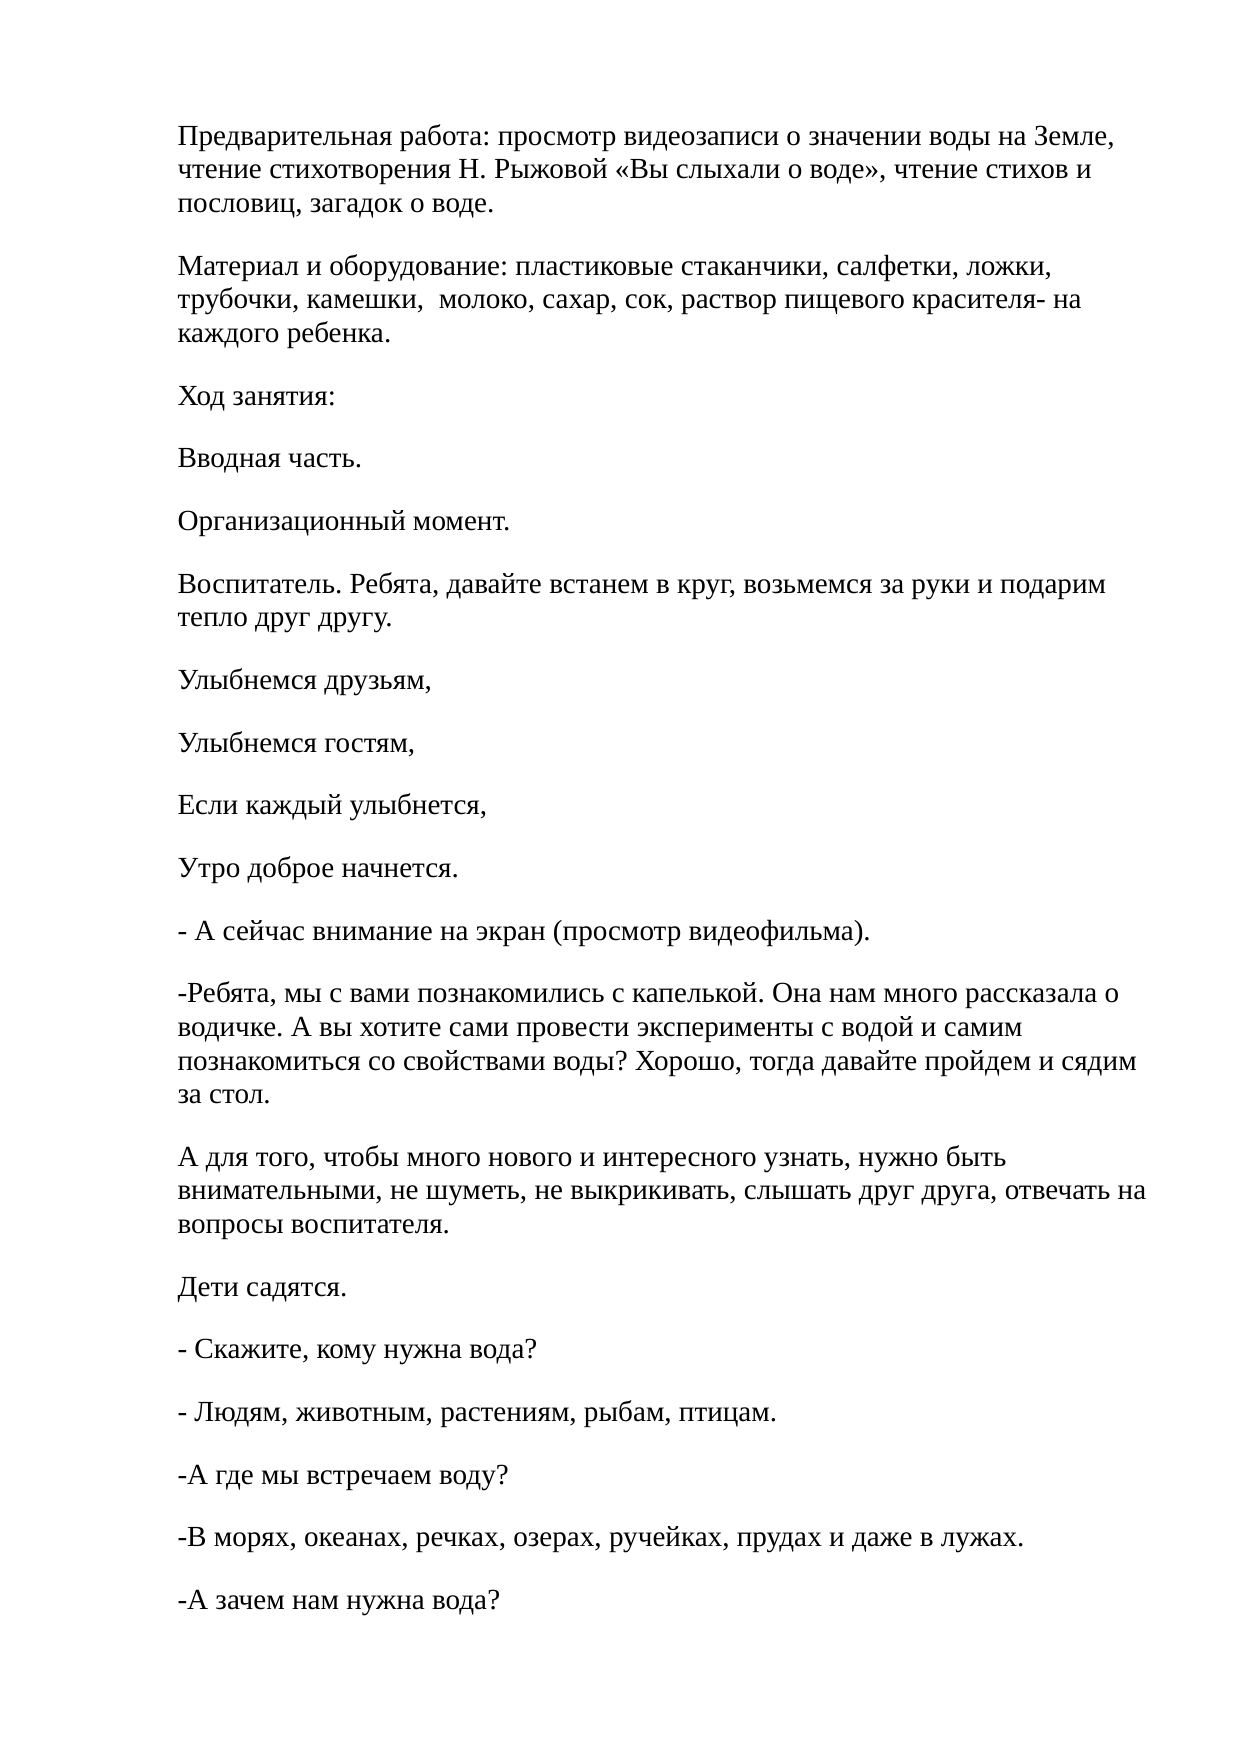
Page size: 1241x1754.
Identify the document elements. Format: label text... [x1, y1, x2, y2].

text Вводная часть. [177, 440, 1152, 474]
text Ход занятия: [177, 378, 1152, 411]
text Улыбнемся гостям, [177, 725, 1152, 758]
text -Ребята, мы с вами познакомились с капелькой. Она нам много рассказала о водичке. А вы хотите сами провести эксперименты с водой и самим познакомиться со свойствами воды? Хорошо, тогда давайте пройдем и сядим за стол. [177, 976, 1152, 1110]
text - Людям, животным, растениям, рыбам, птицам. [177, 1394, 1152, 1428]
text - Скажите, кому нужна вода? [177, 1331, 1152, 1365]
text Улыбнемся друзьям, [177, 662, 1152, 696]
text -А где мы встречаем воду? [177, 1457, 1152, 1490]
text - А сейчас внимание на экран (просмотр видеофильма). [177, 913, 1152, 946]
text А для того, чтобы много нового и интересного узнать, нужно быть внимательными, не шуметь, не выкрикивать, слышать друг друга, отвечать на вопросы воспитателя. [177, 1139, 1152, 1239]
text Если каждый улыбнется, [177, 787, 1152, 821]
text Воспитатель. Ребята, давайте встанем в круг, возьмемся за руки и подарим тепло друг другу. [177, 566, 1152, 633]
text Дети садятся. [177, 1269, 1152, 1302]
text -В морях, океанах, речках, озерах, ручейках, прудах и даже в лужах. [177, 1519, 1152, 1553]
text -А зачем нам нужна вода? [177, 1582, 1152, 1616]
text Организационный момент. [177, 503, 1152, 537]
text Предварительная работа: просмотр видеозаписи о значении воды на Земле, чтение стихотворения Н. Рыжовой «Вы слыхали о воде», чтение стихов и пословиц, загадок о воде. [177, 118, 1152, 219]
text Утро доброе начнется. [177, 850, 1152, 884]
text Материал и оборудование: пластиковые стаканчики, салфетки, ложки, трубочки, камешки, молоко, сахар, сок, раствор пищевого красителя- на каждого ребенка. [177, 248, 1152, 348]
